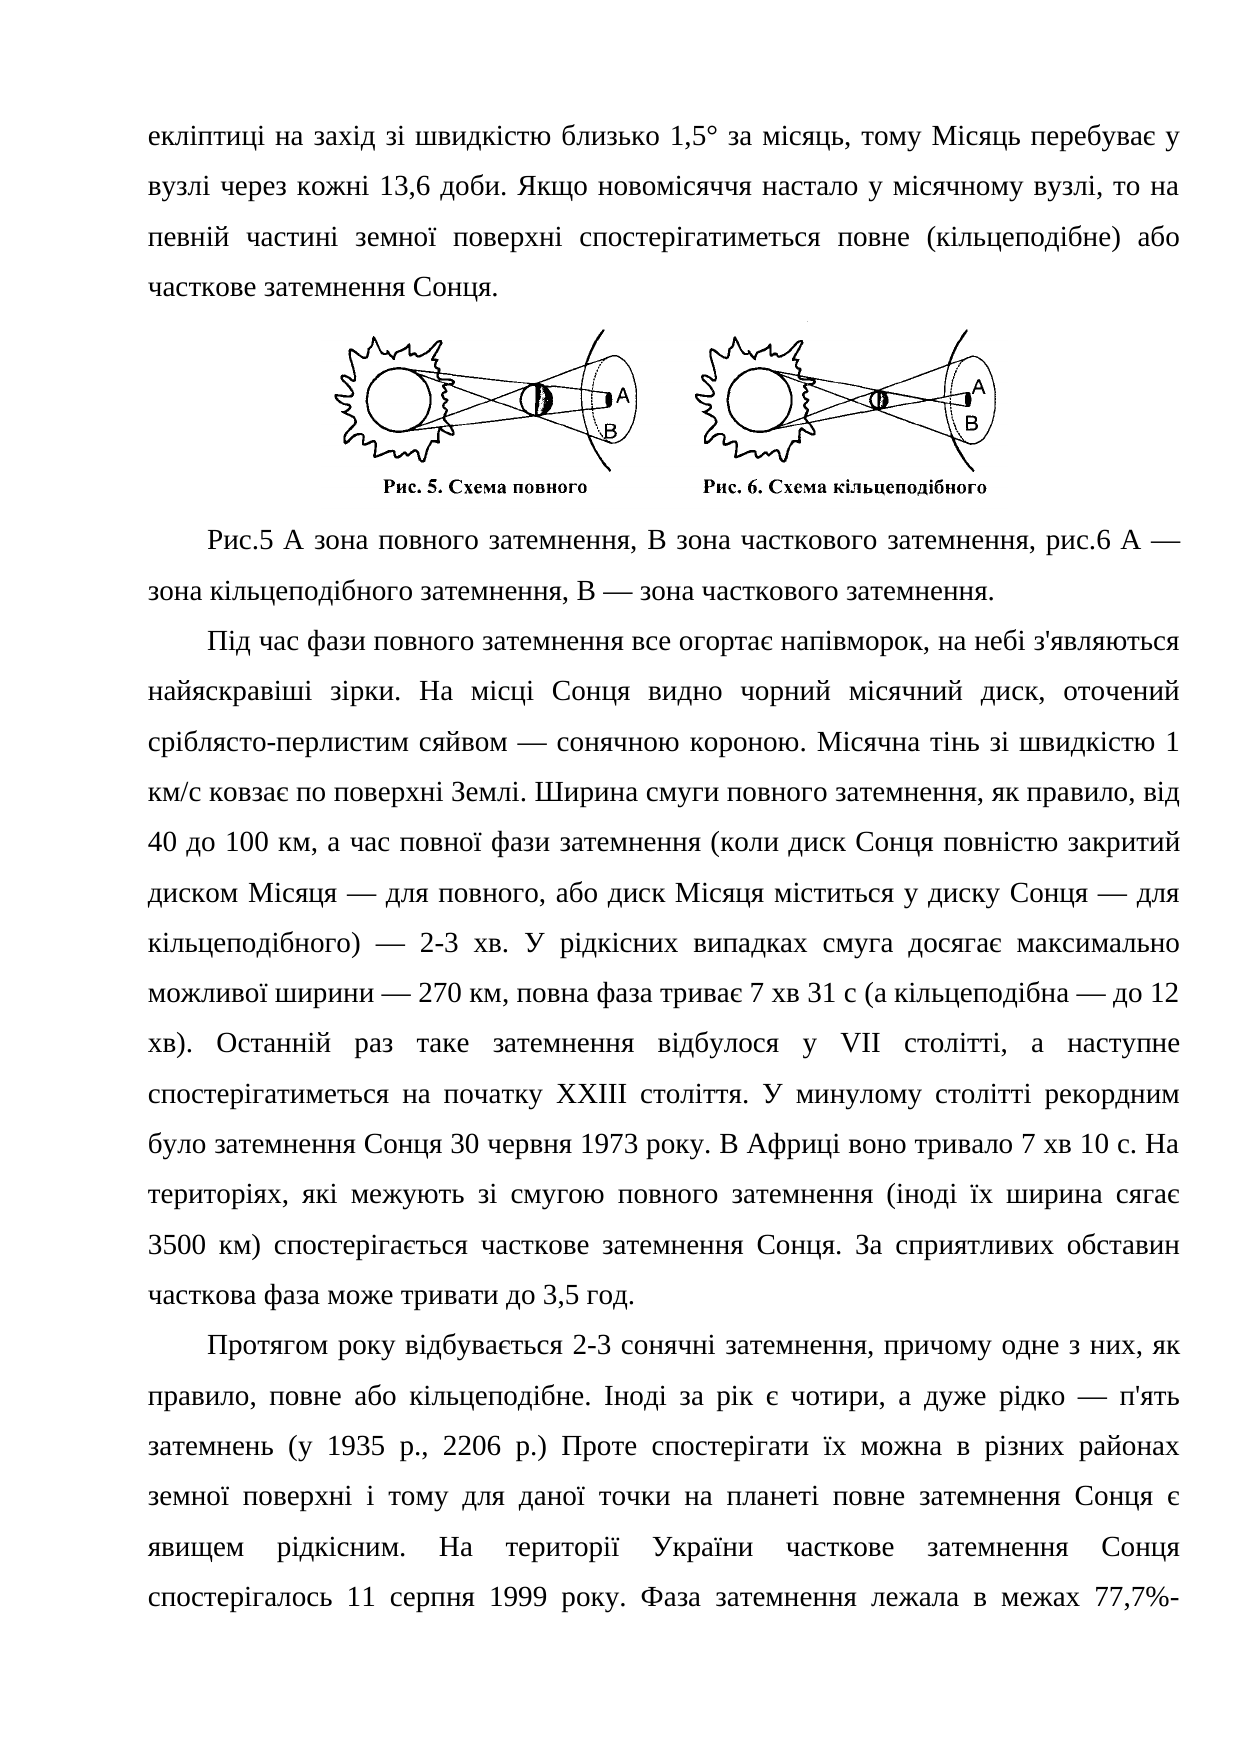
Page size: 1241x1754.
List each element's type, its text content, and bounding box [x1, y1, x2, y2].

text Рис.5 А зона повного затемнення, В зона часткового затемнення, рис.6 А — зона кільцеподібного затемнення, В — зона часткового затемнення. [148, 522, 1181, 606]
text Під час фази повного затемнення все огортає напівморок, на небі з'являються найяскравіші зірки. На місці Сонця видно чорний місячний диск, оточений сріблясто-перлистим сяйвом — сонячною короною. Місячна тінь зі швидкістю 1 км/с ковзає по поверхні Землі. Ширина смуги повного затемнення, як правило, від 40 до 100 км, а час повної фази затемнення (коли диск Сонця повністю закритий диском Місяця — для повного, або диск Місяця міститься у диску Сонця — для кільцеподібного) — 2-3 хв. У рідкісних випадках смуга досягає максимально можливої ширини — 270 км, повна фаза триває 7 хв 31 с (а кільцеподібна — до 12 хв). Останній раз таке затемнення відбулося у VII столітті, а наступне спостерігатиметься на початку XXIII століття. У минулому столітті рекордним було затемнення Сонця 30 червня 1973 року. В Африці воно тривало 7 хв 10 с. На територіях, які межують зі смугою повного затемнення (іноді їх ширина сягає 3500 км) спостерігається часткове затемнення Сонця. За сприятливих обставин часткова фаза може тривати до 3,5 год. [148, 623, 1181, 1311]
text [148, 118, 1181, 303]
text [148, 1327, 1181, 1613]
picture [321, 319, 1008, 509]
